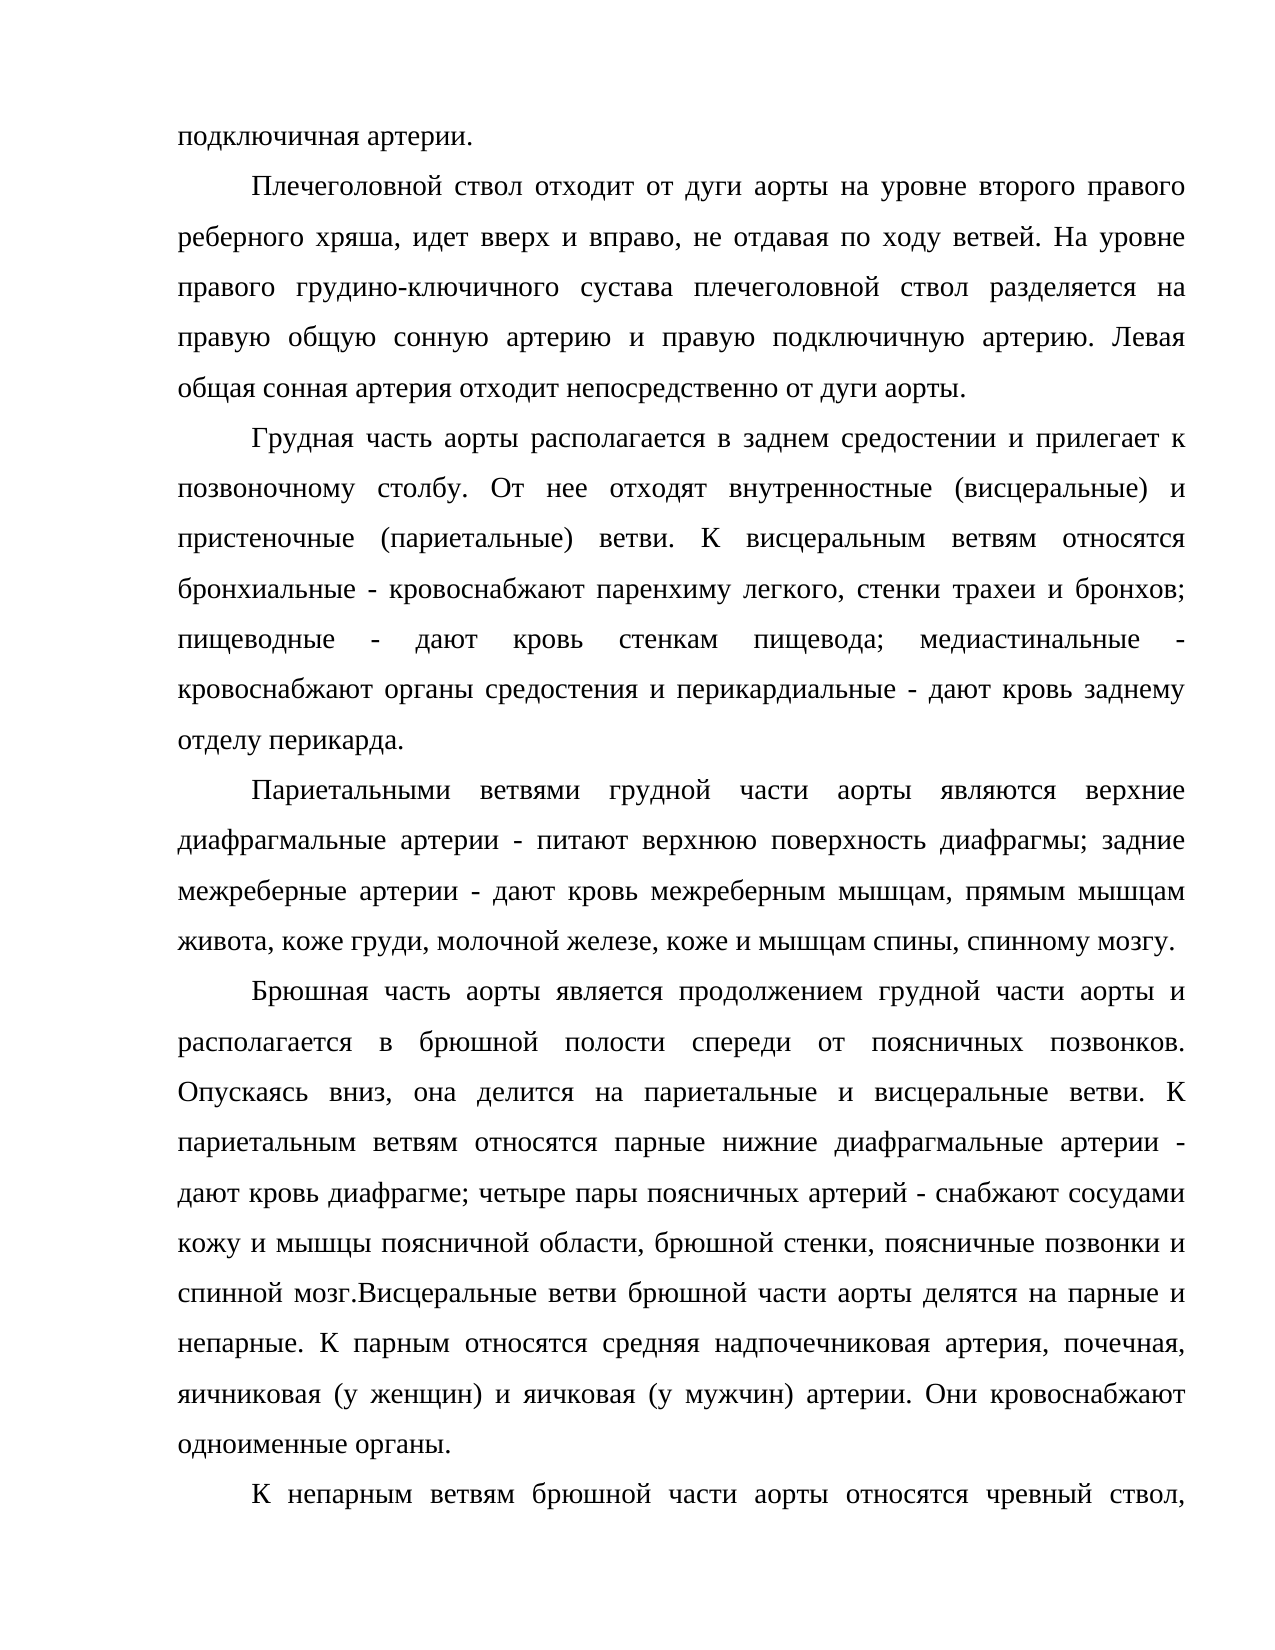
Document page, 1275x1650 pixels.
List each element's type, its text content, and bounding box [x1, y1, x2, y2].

text Брюшная часть аорты является продолжением грудной части аорты и располагается в брюшной полости спереди от поясничных позвонков. Опускаясь вниз, она делится на париетальные и висцеральные ветви. К париетальным ветвям относятся парные нижние диафрагмальные артерии - дают кровь диафрагме; четыре пары поясничных артерий - снабжают сосудами кожу и мышцы поясничной области, брюшной стенки, поясничные позвонки и спинной мозг.Висцеральные ветви брюшной части аорты делятся на парные и непарные. К парным относятся средняя надпочечниковая артерия, почечная, яичниковая (у женщин) и яичковая (у мужчин) артерии. Они кровоснабжают одноименные органы. [177, 973, 1186, 1460]
text Париетальными ветвями грудной части аорты являются верхние диафрагмальные артерии - питают верхнюю поверхность диафрагмы; задние межреберные артерии - дают кровь межреберным мышцам, прямым мышцам живота, коже груди, молочной железе, коже и мышцам спины, спинному мозгу. [177, 772, 1186, 957]
text Плечеголовной ствол отходит от дуги аорты на уровне второго правого реберного хряша, идет вверх и вправо, не отдавая по ходу ветвей. На уровне правого грудино-ключичного сустава плечеголовной ствол разделяется на правую общую сонную артерию и правую подключичную артерию. Левая общая сонная артерия отходит непосредственно от дуги аорты. [177, 168, 1186, 403]
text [177, 118, 1186, 152]
text Грудная часть аорты располагается в заднем средостении и прилегает к позвоночному столбу. От нее отходят внутренностные (висцеральные) и пристеночные (париетальные) ветви. К висцеральным ветвям относятся бронхиальные - кровоснабжают паренхиму легкого, стенки трахеи и бронхов; пищеводные - дают кровь стенкам пищевода; медиастинальные - кровоснабжают органы средостения и перикардиальные - дают кровь заднему отделу перикарда. [177, 420, 1186, 755]
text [177, 1477, 1186, 1510]
